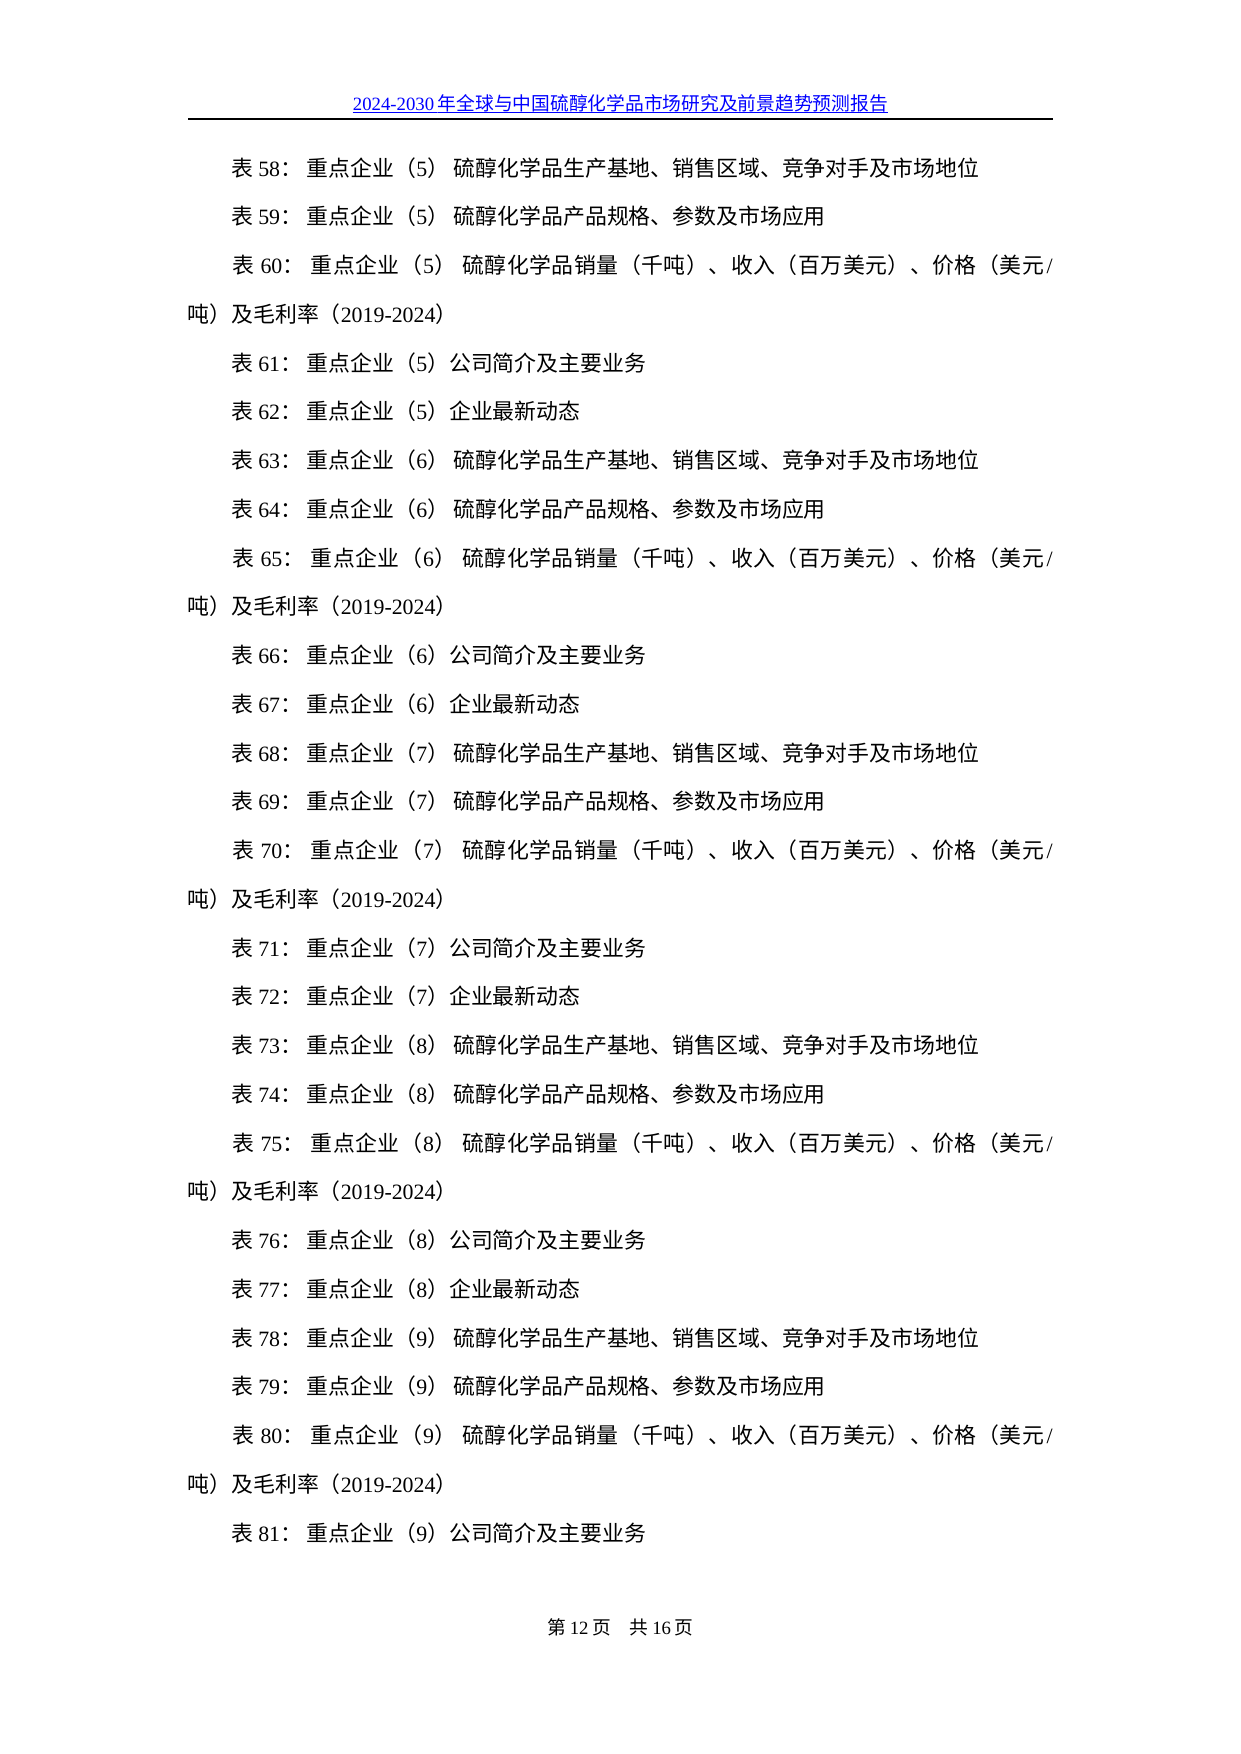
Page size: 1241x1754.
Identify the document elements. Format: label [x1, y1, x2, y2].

text [187, 150, 1053, 1548]
